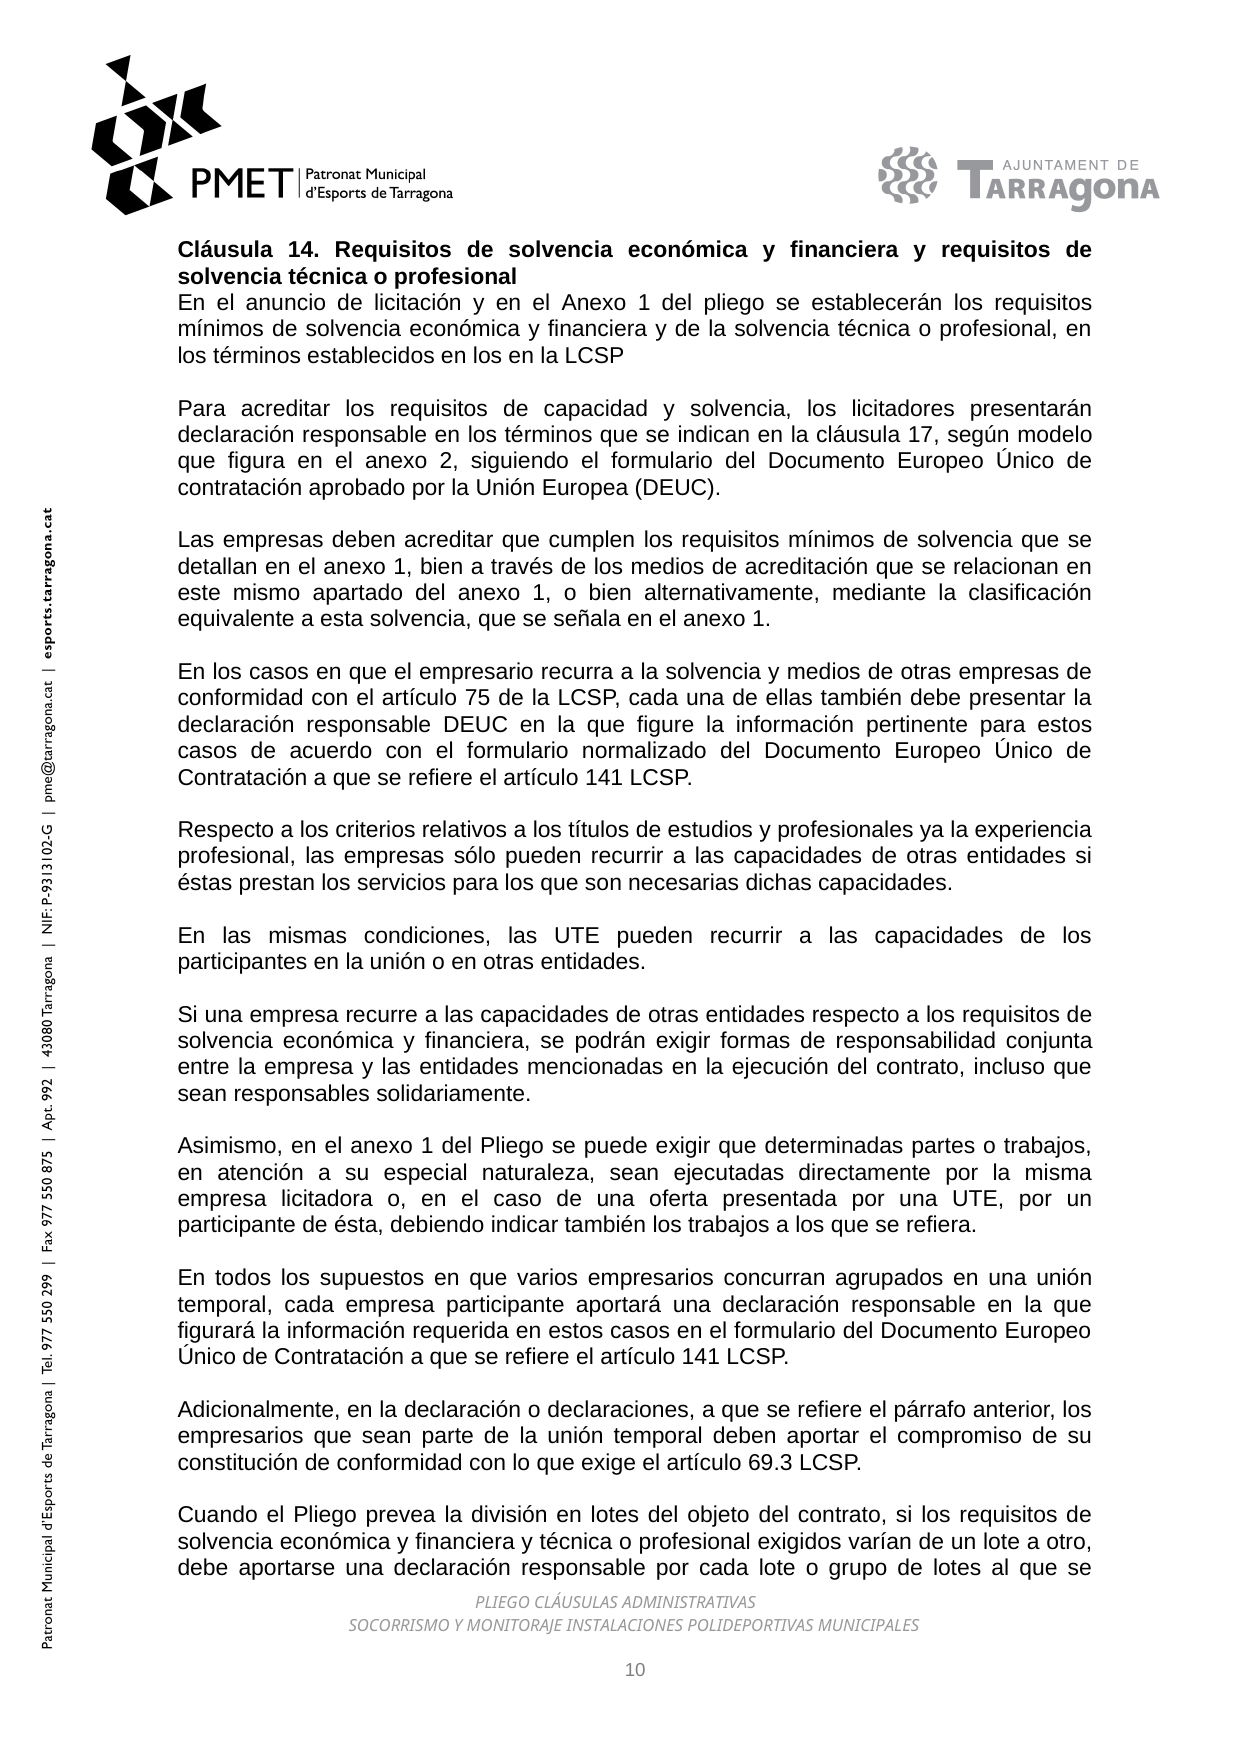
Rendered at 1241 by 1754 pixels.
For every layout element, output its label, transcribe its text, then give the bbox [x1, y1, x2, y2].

text En el anuncio de licitación y en el Anexo 1 del pliego se establecerán los requisitos mínimos de solvencia económica y financiera y de la solvencia técnica o profesional, en los términos establecidos en los en la LCSP [177, 289, 1093, 368]
picture [0, 0, 1233, 1745]
text En los casos en que el empresario recurra a la solvencia y medios de otras empresas de conformidad con el artículo 75 de la LCSP, cada una de ellas también debe presentar la declaración responsable DEUC en la que figure la información pertinente para estos casos de acuerdo con el formulario normalizado del Documento Europeo Único de Contratación a que se refiere el artículo 141 LCSP. [177, 658, 1093, 790]
subtitle Cláusula 14. Requisitos de solvencia económica y financiera y requisitos de solvencia técnica o profesional [177, 236, 1093, 289]
text Respecto a los criterios relativos a los títulos de estudios y profesionales ya la experiencia profesional, las empresas sólo pueden recurrir a las capacidades de otras entidades si éstas prestan los servicios para los que son necesarias dichas capacidades. [177, 816, 1093, 895]
text Adicionalmente, en la declaración o declaraciones, a que se refiere el párrafo anterior, los empresarios que sean parte de la unión temporal deben aportar el compromiso de su constitución de conformidad con lo que exige el artículo 69.3 LCSP. [177, 1396, 1093, 1475]
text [177, 1501, 1093, 1580]
text Asimismo, en el anexo 1 del Pliego se puede exigir que determinadas partes o trabajos, en atención a su especial naturaleza, sean ejecutadas directamente por la misma empresa licitadora o, en el caso de una oferta presentada por una UTE, por un participante de ésta, debiendo indicar también los trabajos a los que se refiera. [177, 1132, 1093, 1238]
text Si una empresa recurre a las capacidades de otras entidades respecto a los requisitos de solvencia económica y financiera, se podrán exigir formas de responsabilidad conjunta entre la empresa y las entidades mencionadas en la ejecución del contrato, incluso que sean responsables solidariamente. [177, 1001, 1093, 1106]
text Las empresas deben acreditar que cumplen los requisitos mínimos de solvencia que se detallan en el anexo 1, bien a través de los medios de acreditación que se relacionan en este mismo apartado del anexo 1, o bien alternativamente, mediante la clasificación equivalente a esta solvencia, que se señala en el anexo 1. [177, 526, 1093, 632]
text En las mismas condiciones, las UTE pueden recurrir a las capacidades de los participantes en la unión o en otras entidades. [177, 922, 1093, 974]
text En todos los supuestos en que varios empresarios concurran agrupados en una unión temporal, cada empresa participante aportará una declaración responsable en la que figurará la información requerida en estos casos en el formulario del Documento Europeo Único de Contratación a que se refiere el artículo 141 LCSP. [177, 1264, 1093, 1369]
text Para acreditar los requisitos de capacidad y solvencia, los licitadores presentarán declaración responsable en los términos que se indican en la cláusula 17, según modelo que figura en el anexo 2, siguiendo el formulario del Documento Europeo Único de contratación aprobado por la Unión Europea (DEUC). [177, 394, 1093, 500]
